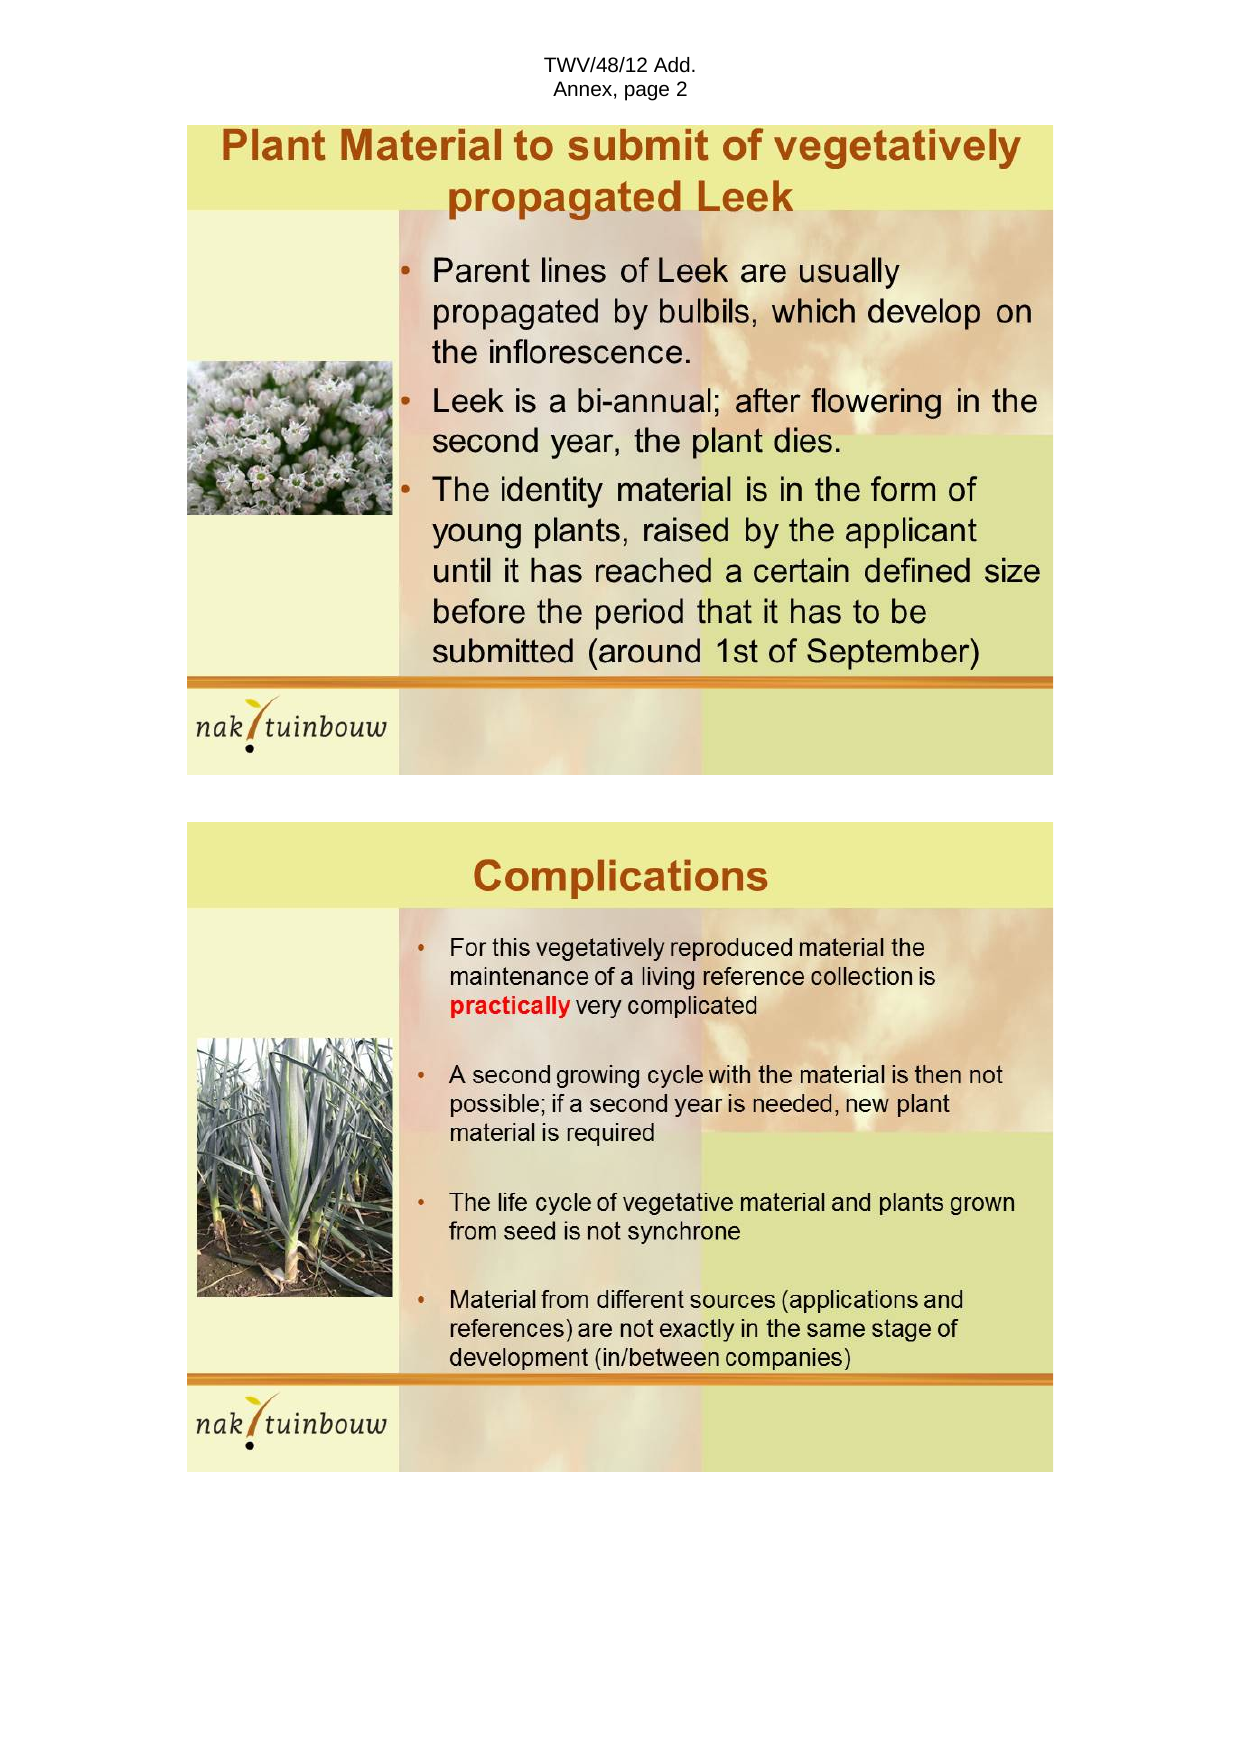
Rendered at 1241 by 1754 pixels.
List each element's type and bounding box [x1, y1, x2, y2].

picture [187, 822, 1054, 1472]
picture [187, 125, 1054, 775]
